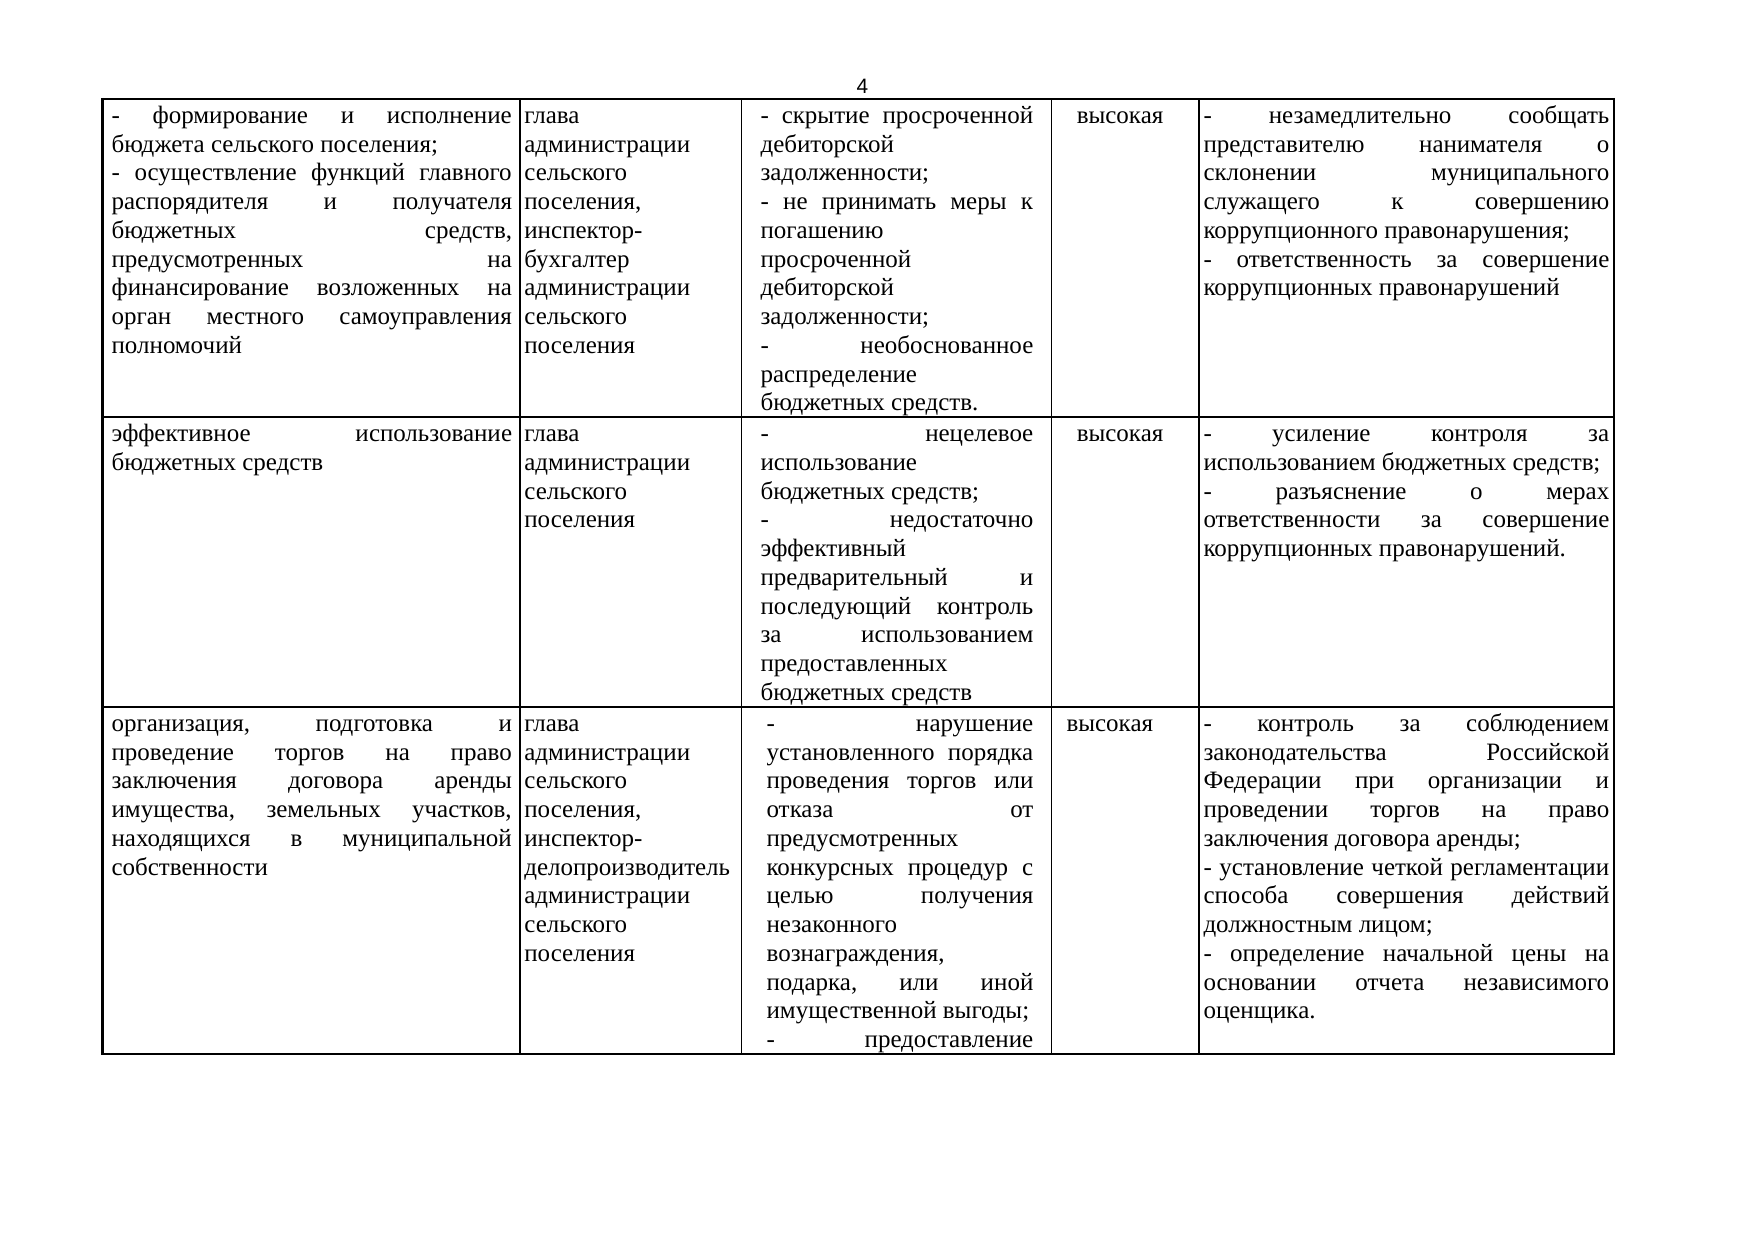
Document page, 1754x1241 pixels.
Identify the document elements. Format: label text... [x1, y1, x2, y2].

table_cell высокая [1052, 708, 1198, 1053]
table_cell глава администрации сельского поселения, инспектор-бухгалтер администрации сельского поселения [521, 100, 741, 416]
table_cell - формирование и исполнение бюджета сельского поселения; - осуществление функций главного распорядителя и получателя бюджетных средств, предусмотренных на финансирование возложенных на орган местного самоуправления полномочий [104, 100, 519, 416]
table_cell глава администрации сельского поселения, инспектор-делопроизводитель администрации сельского поселения [521, 708, 741, 1053]
table_cell глава администрации сельского поселения [521, 418, 741, 706]
table_cell - нецелевое использование бюджетных средств; - недостаточно эффективный предварительный и последующий контроль за использованием предоставленных бюджетных средств [742, 418, 1051, 706]
table_cell - скрытие просроченной дебиторской задолженности; - не принимать меры к погашению просроченной дебиторской задолженности; - необоснованное распределение бюджетных средств. [742, 100, 1051, 416]
table_cell высокая [1052, 100, 1198, 416]
table_cell - усиление контроля за использованием бюджетных средств; - разъяснение о мерах ответственности за совершение коррупционных правонарушений. [1200, 418, 1613, 706]
table_cell высокая [1052, 418, 1198, 706]
table_cell - незамедлительно сообщать представителю нанимателя о склонении муниципального служащего к совершению коррупционного правонарушения; - ответственность за совершение коррупционных правонарушений [1200, 100, 1613, 416]
table_cell эффективное использование бюджетных средств [104, 418, 519, 706]
